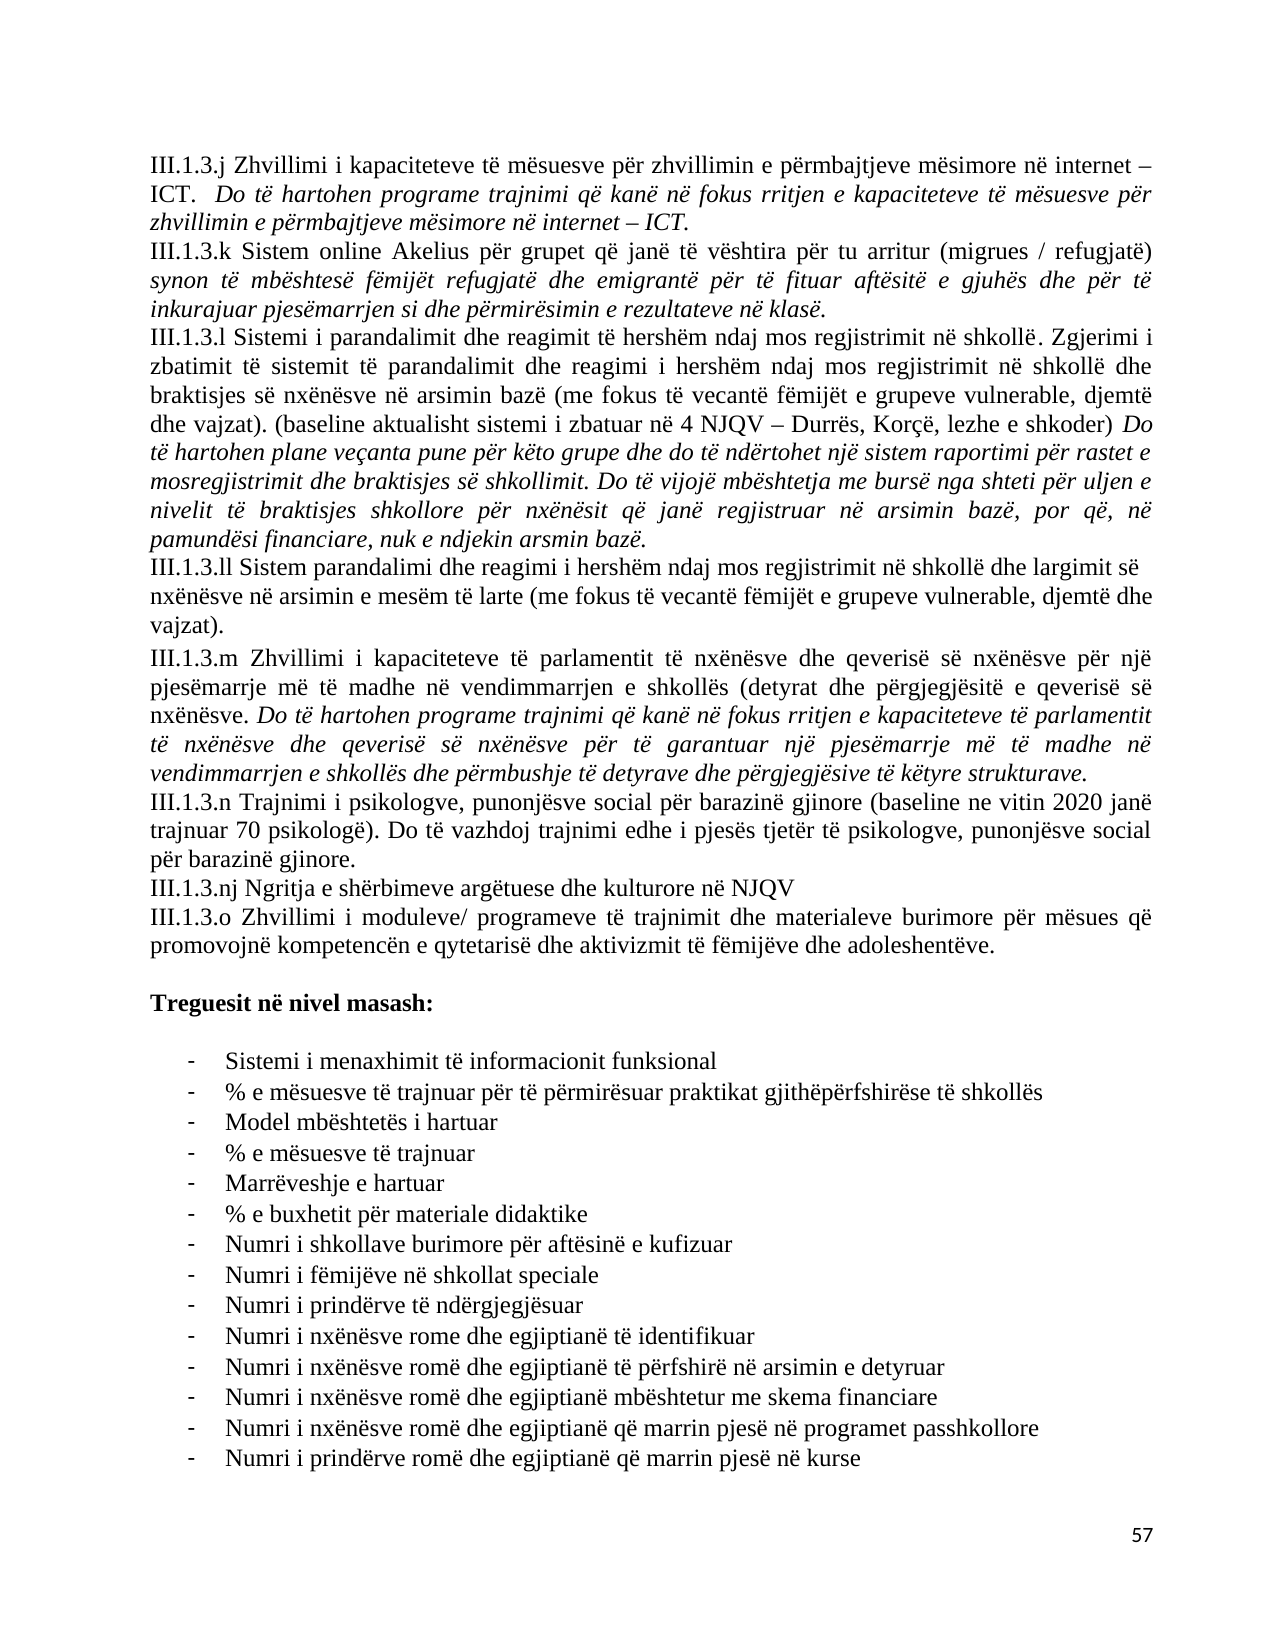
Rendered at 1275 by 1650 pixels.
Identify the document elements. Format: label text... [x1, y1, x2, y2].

list % e mësuesve të trajnuar për të përmirësuar praktikat gjithëpërfshirëse të shkollës [187, 1076, 1153, 1106]
text III.1.3.k Sistem online Akelius për grupet që janë të vështira për tu arritur (migrues / refugjatë) synon të mbështesë fëmijët refugjatë dhe emigrantë për të fituar aftësitë e gjuhës dhe për të inkurajuar pjesëmarrjen si dhe përmirësimin e rezultateve në klasë. [150, 236, 1153, 322]
text III.1.3.o Zhvillimi i moduleve/ programeve të trajnimit dhe materialeve burimore për mësues që promovojnë kompetencën e qytetarisë dhe aktivizmit të fëmijëve dhe adoleshentëve. [150, 902, 1153, 959]
list % e buxhetit për materiale didaktike [187, 1198, 1153, 1228]
list Sistemi i menaxhimit të informacionit funksional [187, 1045, 1153, 1076]
list Numri i shkollave burimore për aftësinë e kufizuar [187, 1228, 1153, 1259]
text III.1.3.l Sistemi i parandalimit dhe reagimit të hershëm ndaj mos regjistrimit në shkollë. Zgjerimi i zbatimit të sistemit të parandalimit dhe reagimi i hershëm ndaj mos regjistrimit në shkollë dhe braktisjes së nxënësve në arsimin bazë (me fokus të vecantë fëmijët e grupeve vulnerable, djemtë dhe vajzat). (baseline aktualisht sistemi i zbatuar në 4 NJQV – Durrës, Korçë, lezhe e shkoder) Do të hartohen plane veçanta pune për këto grupe dhe do të ndërtohet një sistem raportimi për rastet e mosregjistrimit dhe braktisjes së shkollimit. Do të vijojë mbështetja me bursë nga shteti për uljen e nivelit të braktisjes shkollore për nxënësit që janë regjistruar në arsimin bazë, por që, në pamundësi financiare, nuk e ndjekin arsmin bazë. [150, 322, 1153, 552]
list Numri i nxënësve rome dhe egjiptianë të identifikuar [187, 1320, 1153, 1351]
text Treguesit në nivel masash: [150, 988, 1153, 1017]
list Numri i nxënësve romë dhe egjiptianë që marrin pjesë në programet passhkollore [187, 1412, 1153, 1442]
list Marrëveshje e hartuar [187, 1167, 1153, 1198]
list Numri i fëmijëve në shkollat speciale [187, 1259, 1153, 1289]
list % e mësuesve të trajnuar [187, 1137, 1153, 1167]
text III.1.3.j Zhvillimi i kapaciteteve të mësuesve për zhvillimin e përmbajtjeve mësimore në internet – ICT. Do të hartohen programe trajnimi që kanë në fokus rritjen e kapaciteteve të mësuesve për zhvillimin e përmbajtjeve mësimore në internet – ICT. [150, 150, 1153, 236]
text III.1.3.n Trajnimi i psikologve, punonjësve social për barazinë gjinore (baseline ne vitin 2020 janë trajnuar 70 psikologë). Do të vazhdoj trajnimi edhe i pjesës tjetër të psikologve, punonjësve social për barazinë gjinore. [150, 787, 1153, 873]
text III.1.3.nj Ngritja e shërbimeve argëtuese dhe kulturore në NJQV [150, 873, 1153, 902]
list Model mbështetës i hartuar [187, 1106, 1153, 1137]
list Numri i prindërve romë dhe egjiptianë që marrin pjesë në kurse [187, 1442, 1153, 1473]
list Numri i prindërve të ndërgjegjësuar [187, 1289, 1153, 1320]
list Numri i nxënësve romë dhe egjiptianë të përfshirë në arsimin e detyruar [187, 1351, 1153, 1381]
text III.1.3.m Zhvillimi i kapaciteteve të parlamentit të nxënësve dhe qeverisë së nxënësve për një pjesëmarrje më të madhe në vendimmarrjen e shkollës (detyrat dhe përgjegjësitë e qeverisë së nxënësve. Do të hartohen programe trajnimi që kanë në fokus rritjen e kapaciteteve të parlamentit të nxënësve dhe qeverisë së nxënësve për të garantuar një pjesëmarrje më të madhe në vendimmarrjen e shkollës dhe përmbushje të detyrave dhe përgjegjësive të këtyre strukturave. [150, 643, 1153, 787]
text III.1.3.ll Sistem parandalimi dhe reagimi i hershëm ndaj mos regjistrimit në shkollë dhe largimit së nxënësve në arsimin e mesëm të larte (me fokus të vecantë fëmijët e grupeve vulnerable, djemtë dhe vajzat). [150, 552, 1153, 639]
list Numri i nxënësve romë dhe egjiptianë mbështetur me skema financiare [187, 1381, 1153, 1412]
